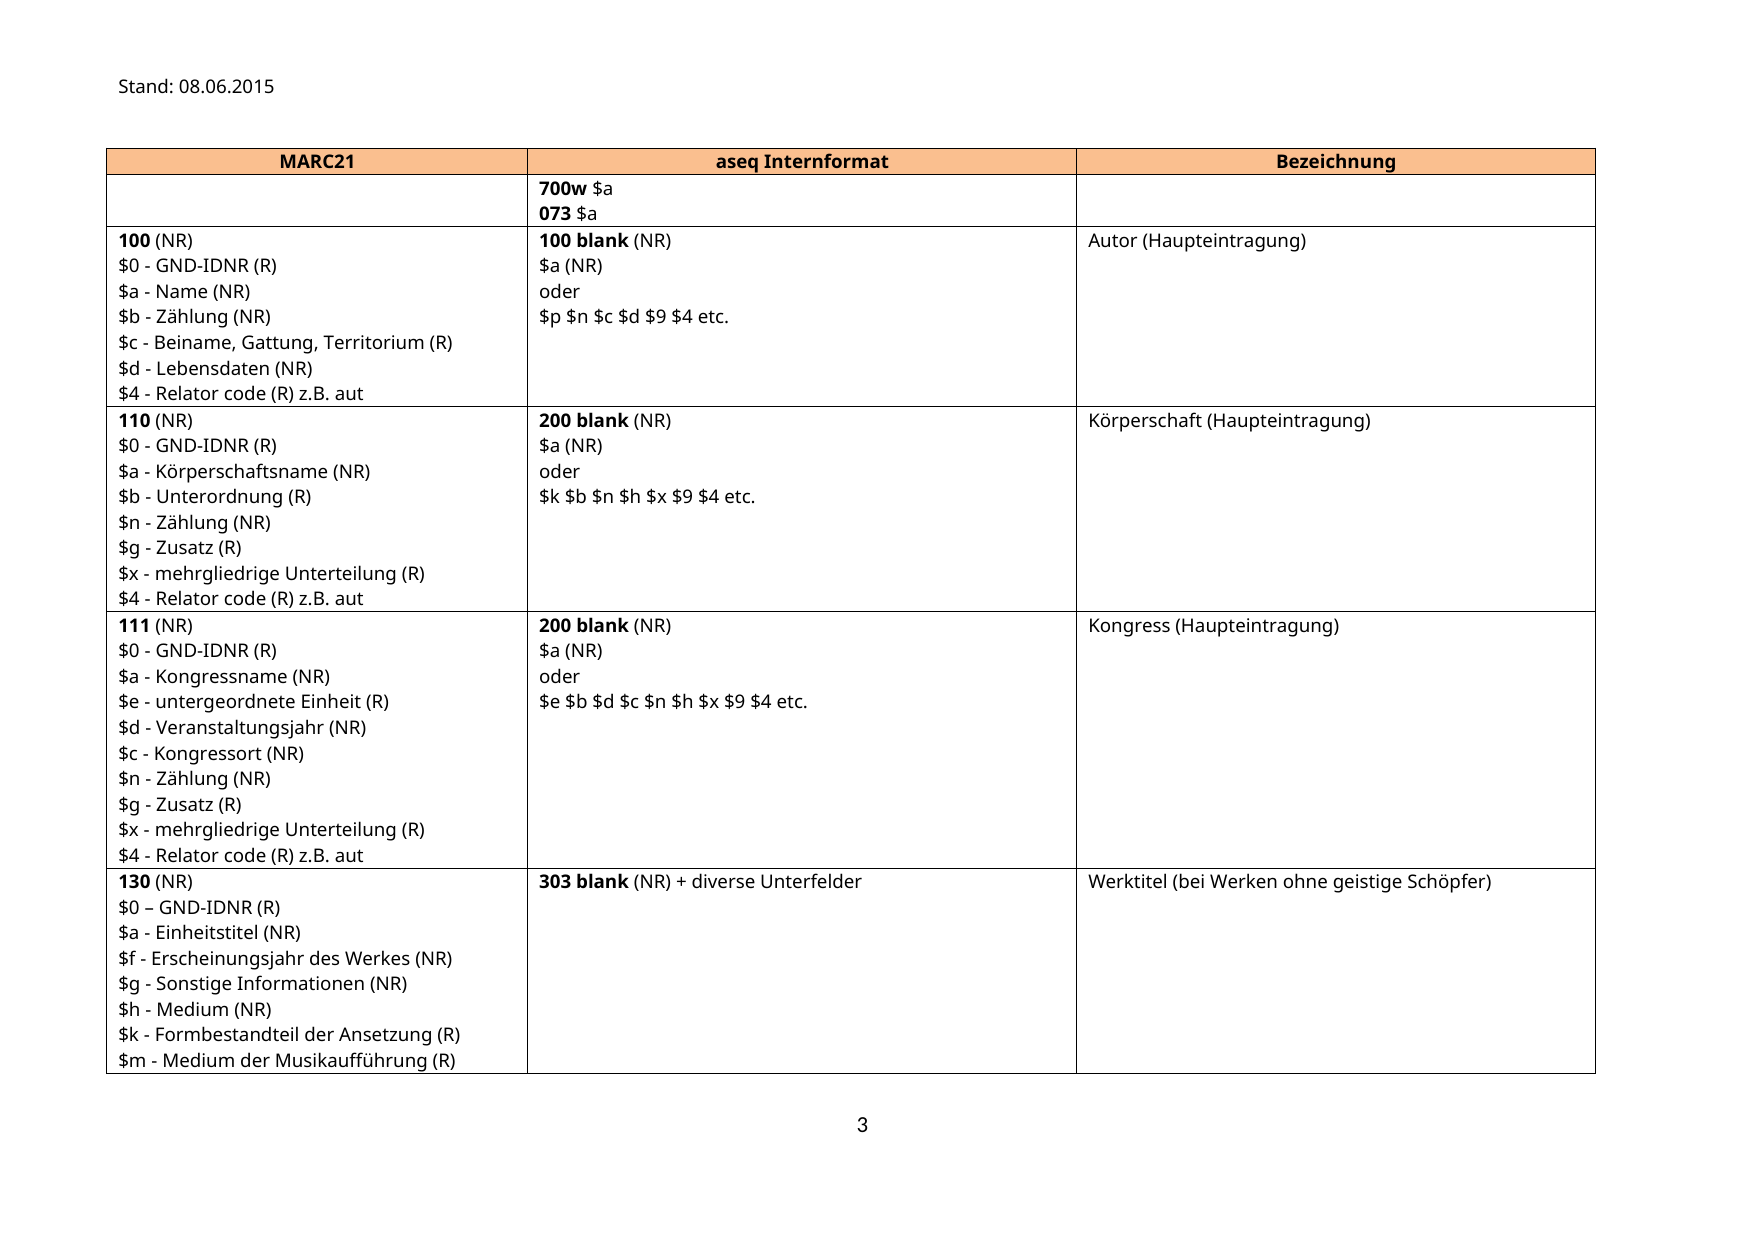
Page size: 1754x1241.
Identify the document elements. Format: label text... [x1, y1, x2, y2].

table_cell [107, 869, 527, 1073]
table_cell 100 blank (NR) $a (NR) oder $p $n $c $d $9 $4 etc. [528, 227, 1076, 406]
table_cell 200 blank (NR) $a (NR) oder $e $b $d $c $n $h $x $9 $4 etc. [528, 612, 1076, 867]
table_cell 100 (NR) $0 - GND-IDNR (R) $a - Name (NR) $b - Zählung (NR) $c - Beiname, Gattung, Territorium (R) $d - Lebensdaten (NR) $4 - Relator code (R) z.B. aut [107, 227, 527, 406]
table_header MARC21 [107, 149, 527, 174]
table_cell Körperschaft (Haupteintragung) [1077, 407, 1595, 611]
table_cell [528, 175, 1076, 226]
table_header Bezeichnung [1077, 149, 1595, 174]
table_cell Kongress (Haupteintragung) [1077, 612, 1595, 867]
table_cell Autor (Haupteintragung) [1077, 227, 1595, 406]
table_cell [107, 175, 527, 226]
table_cell 110 (NR) $0 - GND-IDNR (R) $a - Körperschaftsname (NR) $b - Unterordnung (R) $n - Zählung (NR) $g - Zusatz (R) $x - mehrgliedrige Unterteilung (R) $4 - Relator code (R) z.B. aut [107, 407, 527, 611]
table_cell 303 blank (NR) + diverse Unterfelder [528, 869, 1076, 1073]
table_cell 111 (NR) $0 - GND-IDNR (R) $a - Kongressname (NR) $e - untergeordnete Einheit (R) $d - Veranstaltungsjahr (NR) $c - Kongressort (NR) $n - Zählung (NR) $g - Zusatz (R) $x - mehrgliedrige Unterteilung (R) $4 - Relator code (R) z.B. aut [107, 612, 527, 867]
table_cell 200 blank (NR) $a (NR) oder $k $b $n $h $x $9 $4 etc. [528, 407, 1076, 611]
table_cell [1077, 869, 1595, 1073]
table_header aseq Internformat [528, 149, 1076, 174]
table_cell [1077, 175, 1595, 226]
